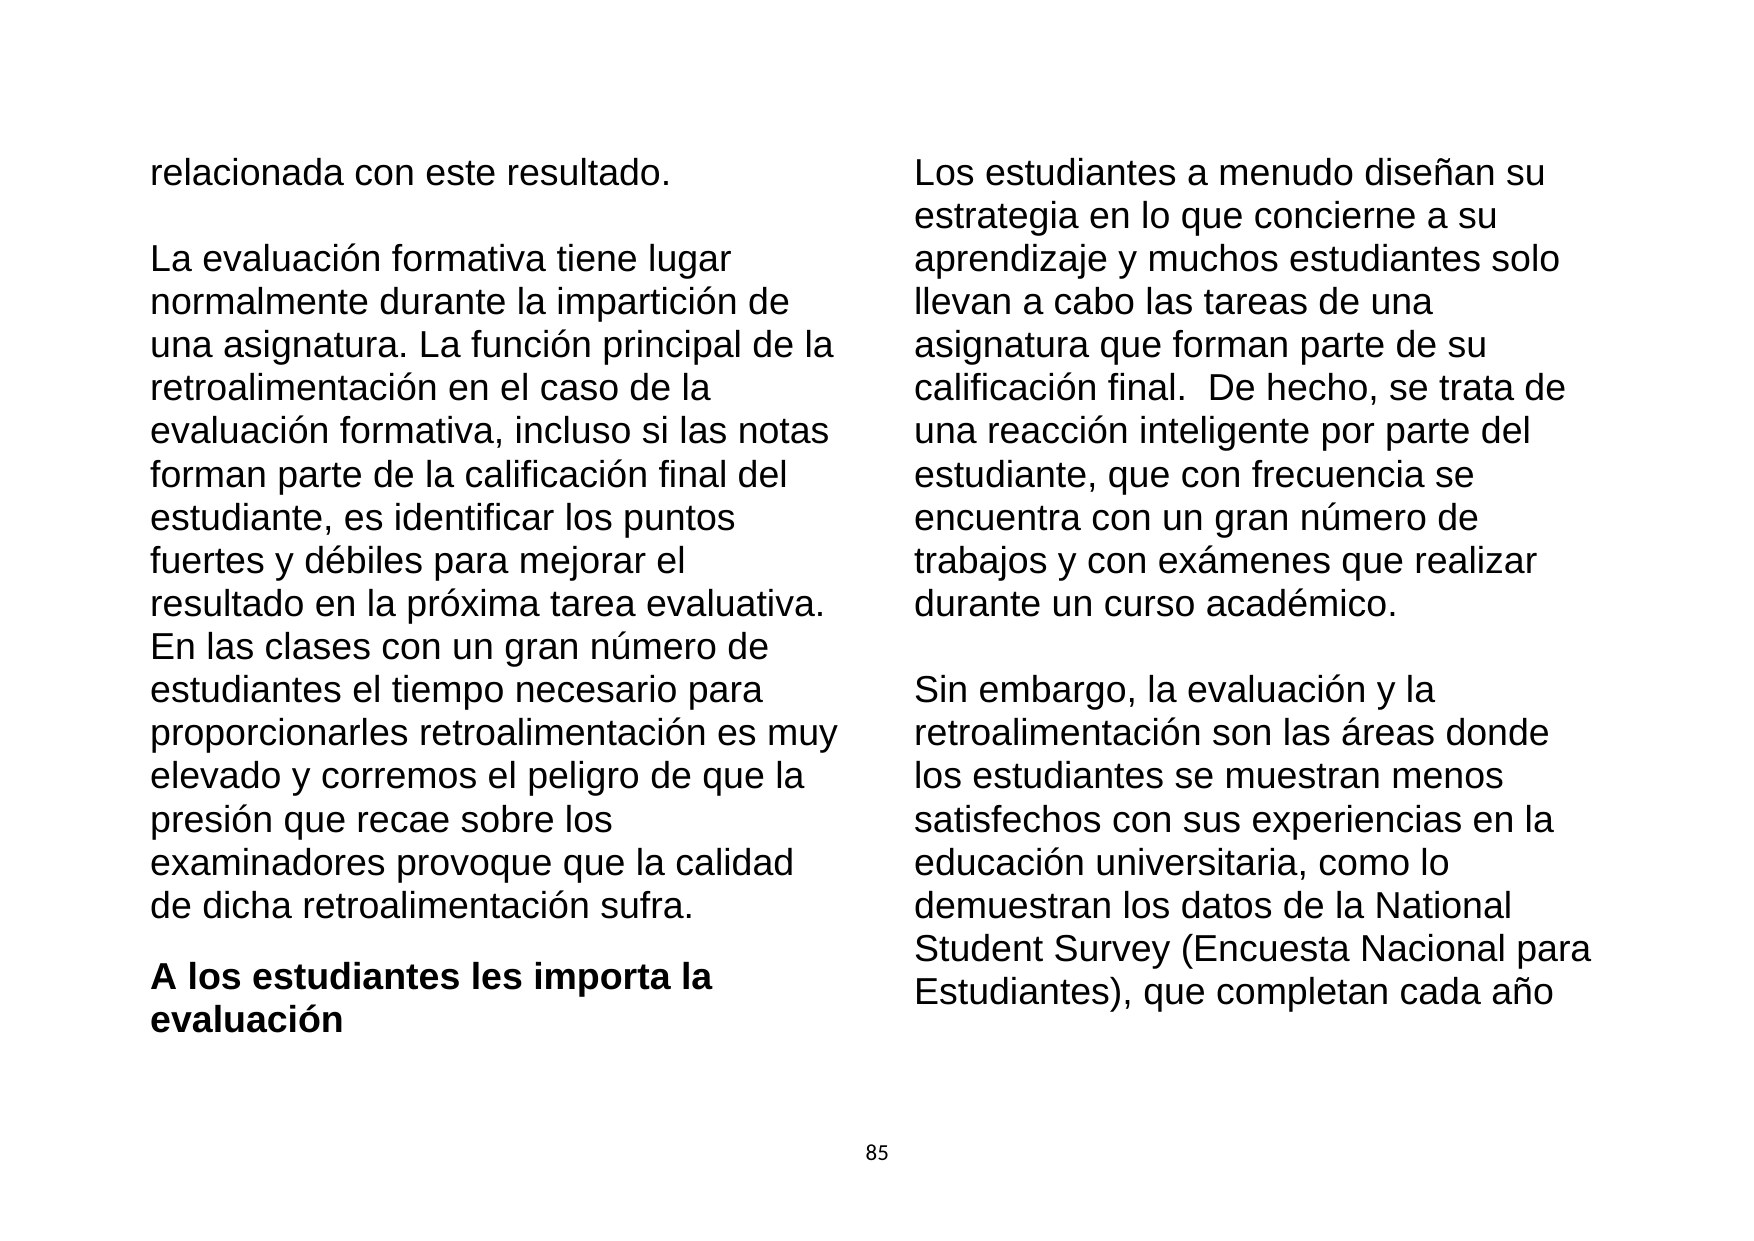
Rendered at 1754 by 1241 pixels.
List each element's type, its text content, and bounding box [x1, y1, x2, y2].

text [150, 954, 840, 1084]
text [150, 150, 840, 954]
